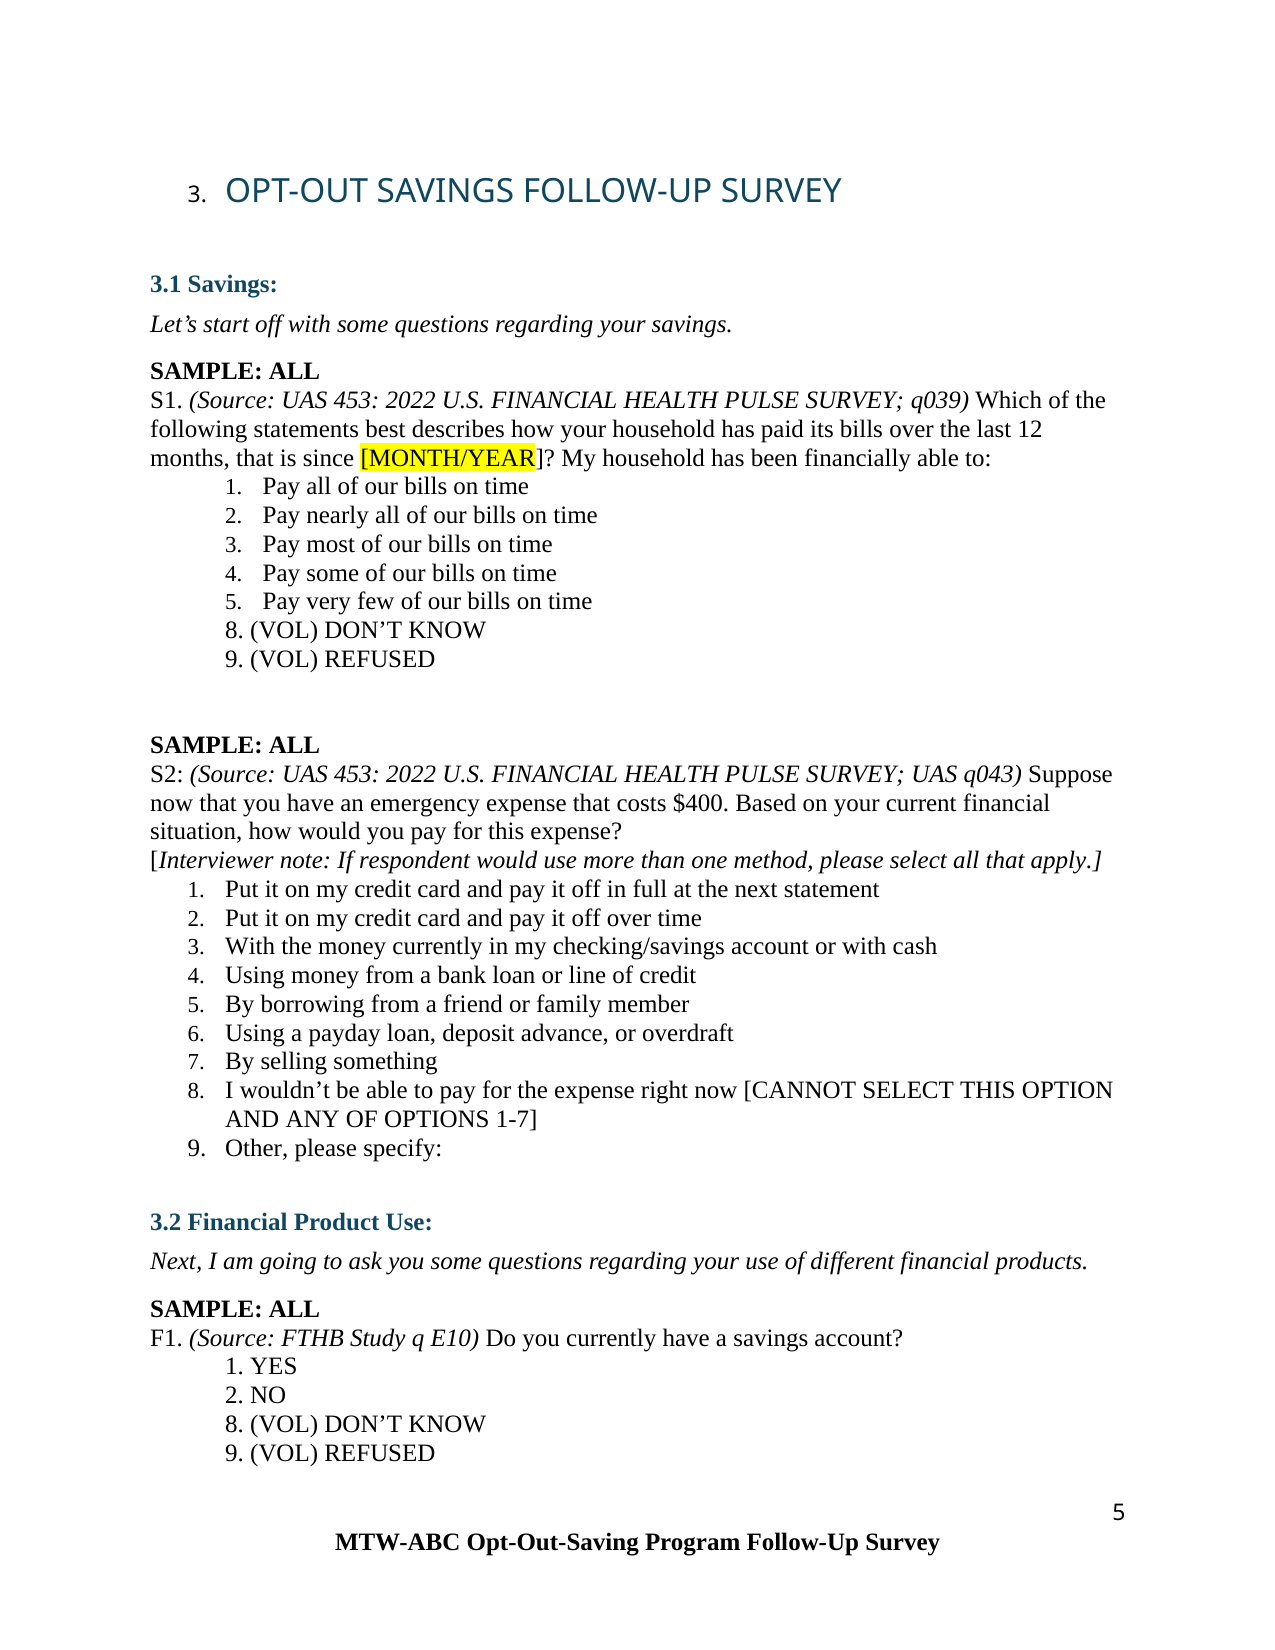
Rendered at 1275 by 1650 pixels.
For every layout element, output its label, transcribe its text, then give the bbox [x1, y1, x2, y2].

subtitle OPT-OUT SAVINGS FOLLOW-UP SURVEY [187, 167, 1125, 212]
list Pay most of our bills on time [225, 529, 1125, 558]
text Let’s start off with some questions regarding your savings. [150, 309, 1125, 337]
text SAMPLE: ALL [150, 356, 1125, 385]
list Pay very few of our bills on time [225, 586, 1125, 615]
text SAMPLE: ALL [150, 730, 1125, 759]
list Other, please specify: [187, 1133, 1125, 1161]
list By selling something [187, 1046, 1125, 1075]
subtitle 3.1 Savings: [150, 269, 1125, 298]
list Using money from a bank loan or line of credit [187, 960, 1125, 989]
text S2: (Source: UAS 453: 2022 U.S. FINANCIAL HEALTH PULSE SURVEY; UAS q043) Suppose now that you have an emergency expense that costs $400. Based on your current financial situation, how would you pay for this expense? [Interviewer note: If respondent would use more than one method, please select all that apply.] [150, 759, 1125, 874]
text S1. (Source: UAS 453: 2022 U.S. FINANCIAL HEALTH PULSE SURVEY; q039) Which of the following statements best describes how your household has paid its bills over the last 12 months, that is since [MONTH/YEAR]? My household has been financially able to: [150, 385, 1125, 471]
text 2. NO [225, 1380, 1125, 1409]
text 9. (VOL) REFUSED [225, 644, 1125, 673]
text 9. (VOL) REFUSED [225, 1438, 1125, 1466]
list Pay all of our bills on time [225, 471, 1125, 500]
text 8. (VOL) DON’T KNOW [225, 1409, 1125, 1438]
list Pay some of our bills on time [225, 558, 1125, 586]
list With the money currently in my checking/savings account or with cash [187, 931, 1125, 960]
list By borrowing from a friend or family member [187, 989, 1125, 1018]
text 8. (VOL) DON’T KNOW [225, 615, 1125, 644]
text 1. YES [225, 1351, 1125, 1380]
text F1. (Source: FTHB Study q E10) Do you currently have a savings account? [150, 1323, 1125, 1351]
subtitle 3.2 Financial Product Use: [150, 1207, 1125, 1236]
text SAMPLE: ALL [150, 1294, 1125, 1323]
text Next, I am going to ask you some questions regarding your use of different financial products. [150, 1246, 1125, 1275]
list Put it on my credit card and pay it off over time [187, 903, 1125, 931]
list Pay nearly all of our bills on time [225, 500, 1125, 529]
list Using a payday loan, deposit advance, or overdraft [187, 1018, 1125, 1046]
list I wouldn’t be able to pay for the expense right now [CANNOT SELECT THIS OPTION AND ANY OF OPTIONS 1-7] [187, 1075, 1125, 1133]
list Put it on my credit card and pay it off in full at the next statement [187, 874, 1125, 903]
